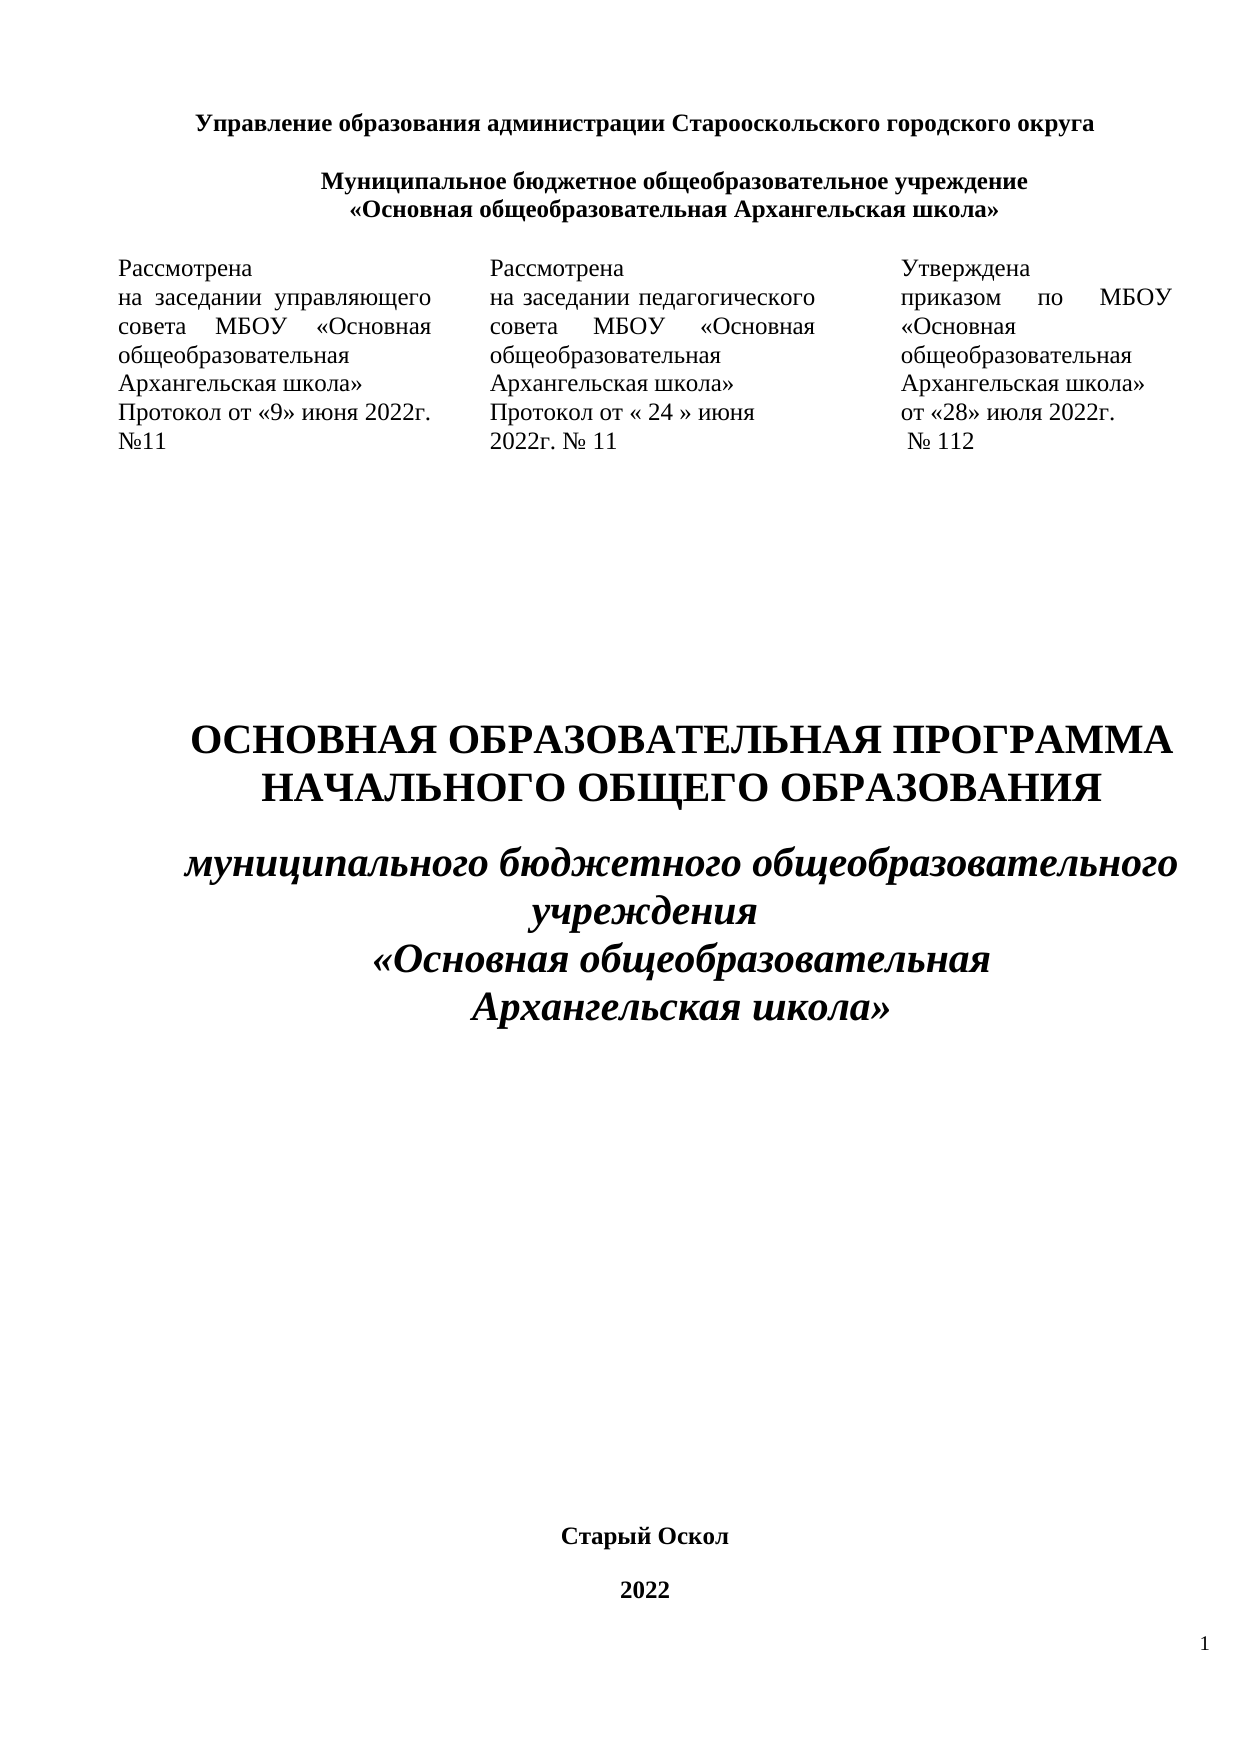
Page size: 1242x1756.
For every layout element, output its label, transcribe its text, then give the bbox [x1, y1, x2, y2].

text ОСНОВНАЯ ОБРАЗОВАТЕЛЬНАЯ ПРОГРАММА [64, 715, 1225, 763]
text «Основная общеобразовательная Архангельская школа» [64, 194, 1225, 223]
text НАЧАЛЬНОГО ОБЩЕГО ОБРАЗОВАНИЯ [64, 763, 1225, 811]
text Муниципальное бюджетное общеобразовательное учреждение [64, 166, 1225, 194]
text Управление образования администрации Старооскольского городского округа [64, 108, 1225, 137]
text Архангельская школа» [64, 981, 1225, 1029]
text Старый Оскол [64, 1521, 1225, 1550]
text муниципального бюджетного общеобразовательного учреждения [64, 837, 1225, 933]
text «Основная общеобразовательная [64, 933, 1225, 981]
text 2022 [64, 1575, 1225, 1604]
